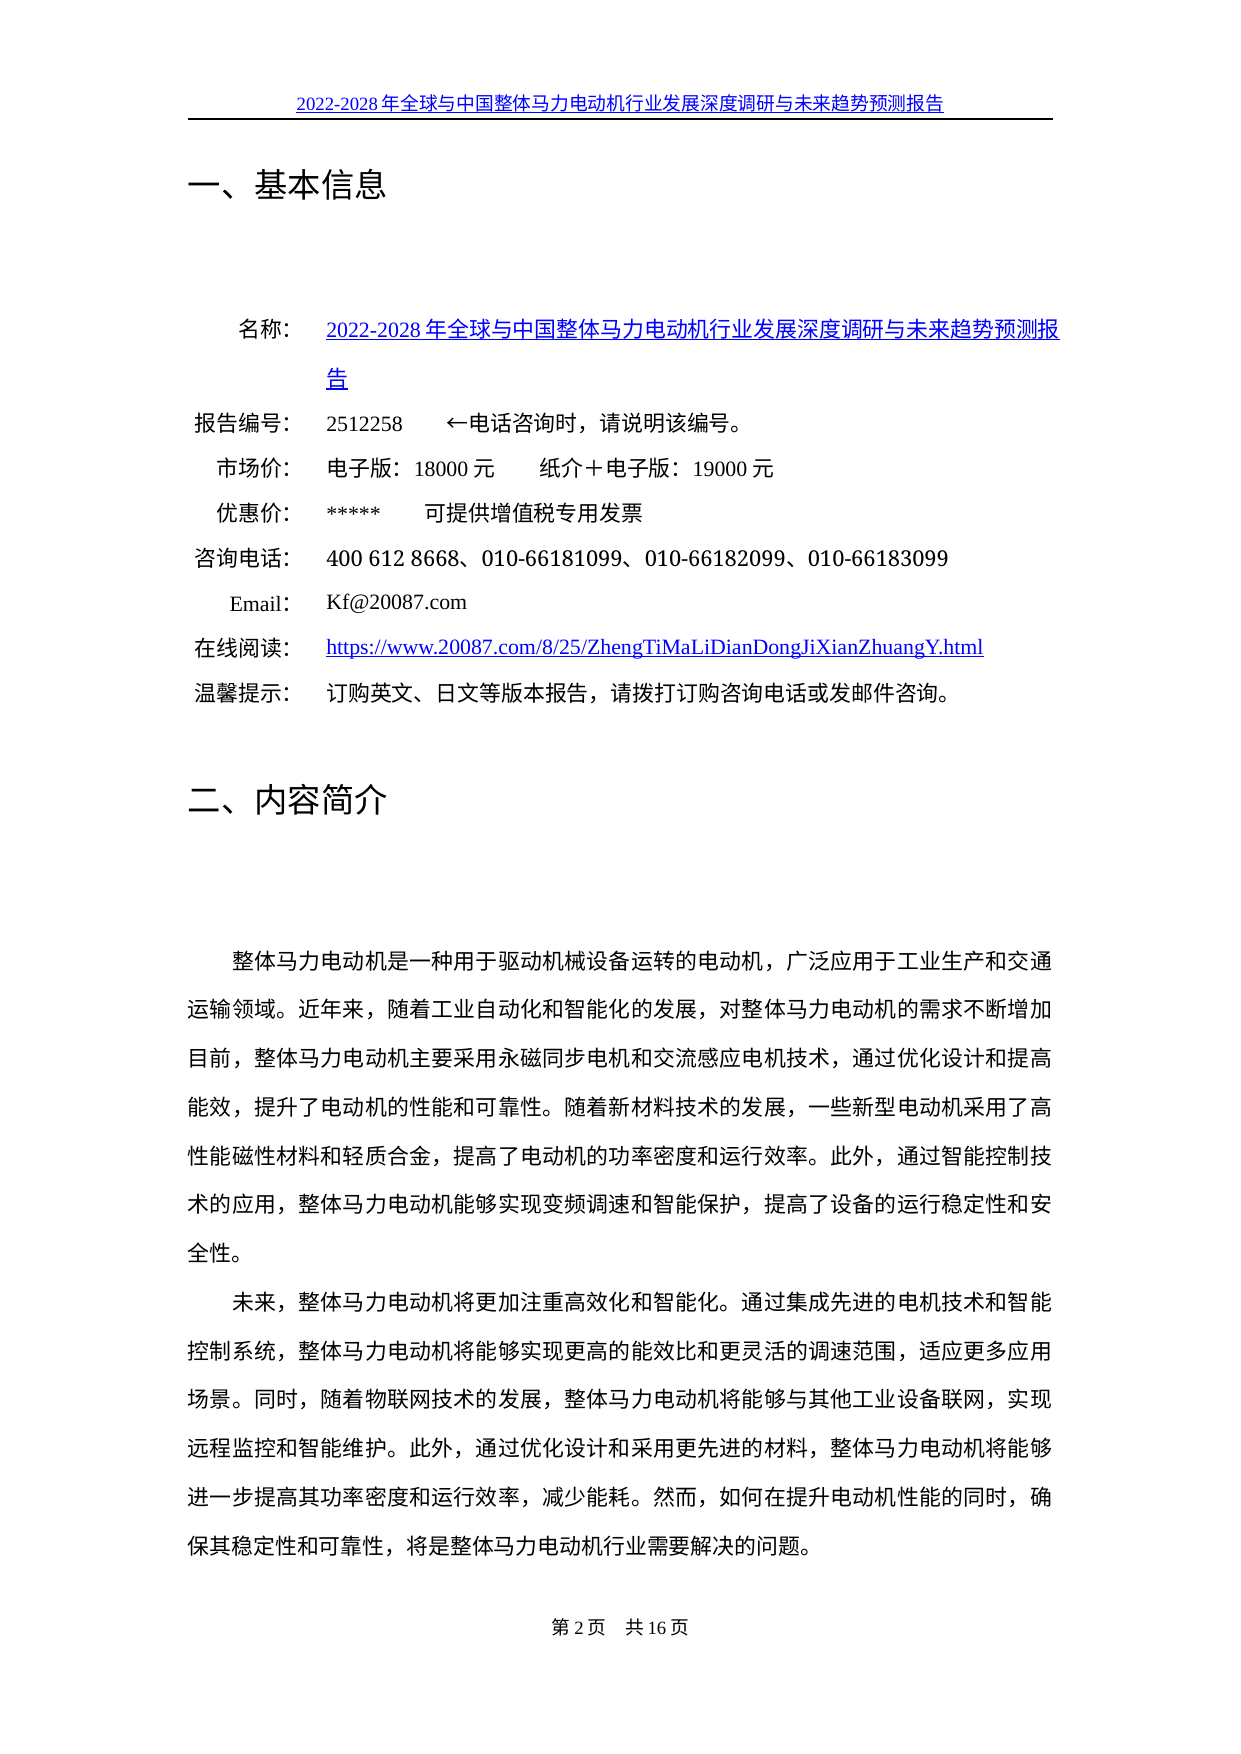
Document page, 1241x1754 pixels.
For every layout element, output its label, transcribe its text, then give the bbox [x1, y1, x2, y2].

table_cell 订购英文、日文等版本报告，请拨打订购咨询电话或发邮件咨询。 [315, 675, 1073, 720]
table_cell 咨询电话： [167, 540, 315, 585]
table_cell Email： [167, 585, 315, 630]
table_cell 2512258 ←电话咨询时，请说明该编号。 [315, 405, 1073, 450]
title 二、内容简介 [187, 766, 1053, 831]
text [187, 943, 1053, 1561]
table_cell 优惠价： [167, 495, 315, 540]
table_cell 在线阅读： [167, 630, 315, 675]
table_cell 市场价： [167, 450, 315, 495]
table_header 2022-2028年全球与中国整体马力电动机行业发展深度调研与未来趋势预测报告 [315, 312, 1073, 405]
table_cell 400 612 8668、010-66181099、010-66182099、010-66183099 [315, 540, 1073, 585]
table_cell ***** 可提供增值税专用发票 [315, 495, 1073, 540]
table_cell [315, 630, 1073, 675]
table_cell 电子版：18000 元 纸介＋电子版：19000 元 [315, 450, 1073, 495]
table_header 名称： [167, 312, 315, 405]
table_cell 温馨提示： [167, 675, 315, 720]
title 一、基本信息 [187, 150, 1053, 215]
table_cell 报告编号： [167, 405, 315, 450]
table_cell Kf@20087.com [315, 585, 1073, 630]
